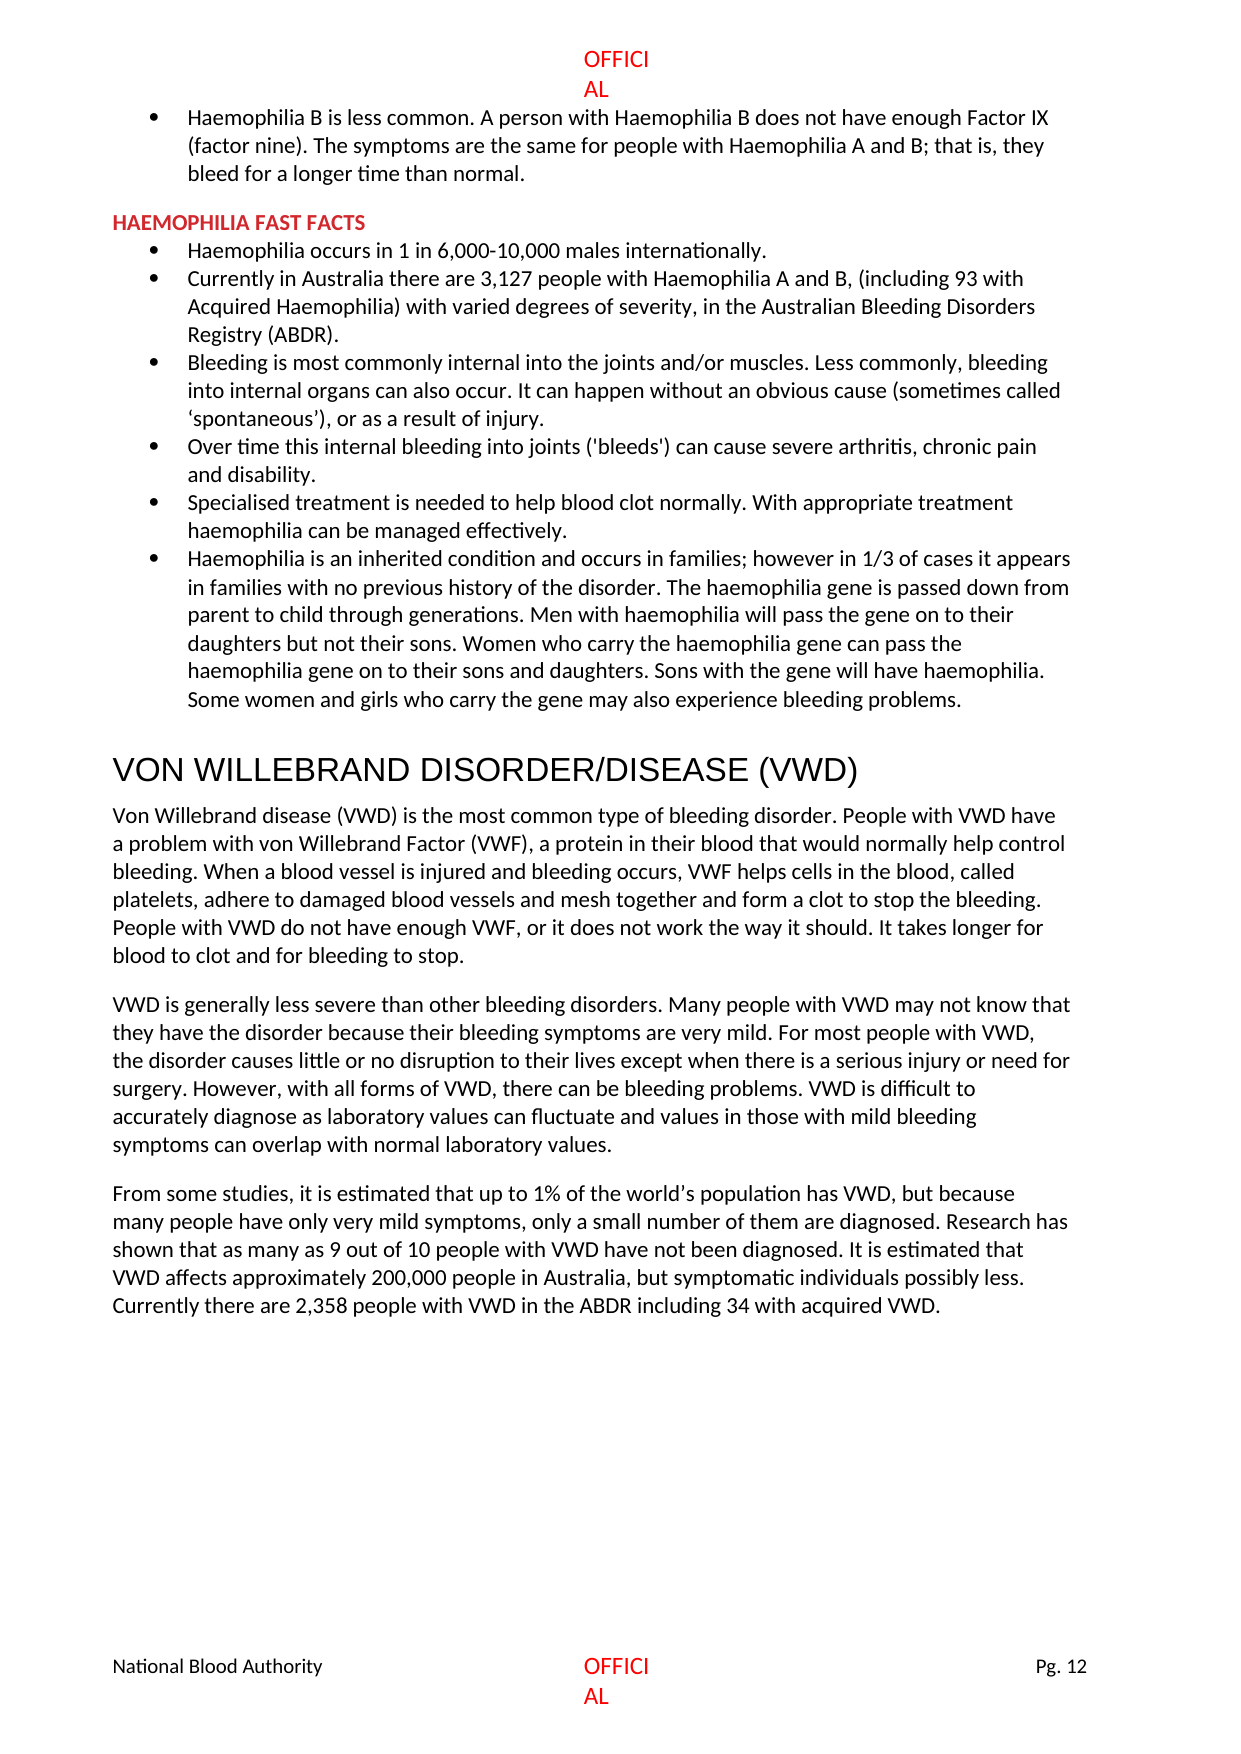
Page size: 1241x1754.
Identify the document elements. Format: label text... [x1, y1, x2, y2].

list Haemophilia is an inherited condition and occurs in families; however in 1/3 of cases it appears in families with no previous history of the disorder. The haemophilia gene is passed down from parent to child through generations. Men with haemophilia will pass the gene on to their daughters but not their sons. Women who carry the haemophilia gene can pass the haemophilia gene on to their sons and daughters. Sons with the gene will have haemophilia. Some women and girls who carry the gene may also experience bleeding problems. [150, 544, 1072, 713]
text Von Willebrand disease (VWD) is the most common type of bleeding disorder. People with VWD have a problem with von Willebrand Factor (VWF), a protein in their blood that would normally help control bleeding. When a blood vessel is injured and bleeding occurs, VWF helps cells in the blood, called platelets, adhere to damaged blood vessels and mesh together and form a clot to stop the bleeding. People with VWD do not have enough VWF, or it does not work the way it should. It takes longer for blood to clot and for bleeding to stop. [112, 801, 1072, 969]
text VWD is generally less severe than other bleeding disorders. Many people with VWD may not know that they have the disorder because their bleeding symptoms are very mild. For most people with VWD, the disorder causes little or no disruption to their lives except when there is a serious injury or need for surgery. However, with all forms of VWD, there can be bleeding problems. VWD is difficult to accurately diagnose as laboratory values can fluctuate and values in those with mild bleeding symptoms can overlap with normal laboratory values. [112, 990, 1072, 1158]
text From some studies, it is estimated that up to 1% of the world’s population has VWD, but because many people have only very mild symptoms, only a small number of them are diagnosed. Research has shown that as many as 9 out of 10 people with VWD have not been diagnosed. It is estimated that VWD affects approximately 200,000 people in Australia, but symptomatic individuals possibly less. Currently there are 2,358 people with VWD in the ABDR including 34 with acquired VWD. [112, 1179, 1072, 1319]
list Haemophilia B is less common. A person with Haemophilia B does not have enough Factor IX (factor nine). The symptoms are the same for people with Haemophilia A and B; that is, they bleed for a longer time than normal. [150, 103, 1072, 187]
list Bleeding is most commonly internal into the joints and/or muscles. Less commonly, bleeding into internal organs can also occur. It can happen without an obvious cause (sometimes called ‘spontaneous’), or as a result of injury. [150, 348, 1072, 432]
list Haemophilia occurs in 1 in 6,000-10,000 males internationally. [150, 236, 1072, 264]
list Specialised treatment is needed to help blood clot normally. With appropriate treatment haemophilia can be managed effectively. [150, 488, 1072, 544]
list Currently in Australia there are 3,127 people with Haemophilia A and B, (including 93 with Acquired Haemophilia) with varied degrees of severity, in the Australian Bleeding Disorders Registry (ABDR). [150, 264, 1072, 348]
subtitle Haemophilia fast facts [112, 208, 1072, 236]
subtitle Von willebrand disorder/disease (VWD) [112, 750, 1072, 789]
list Over time this internal bleeding into joints ('bleeds') can cause severe arthritis, chronic pain and disability. [150, 432, 1072, 488]
